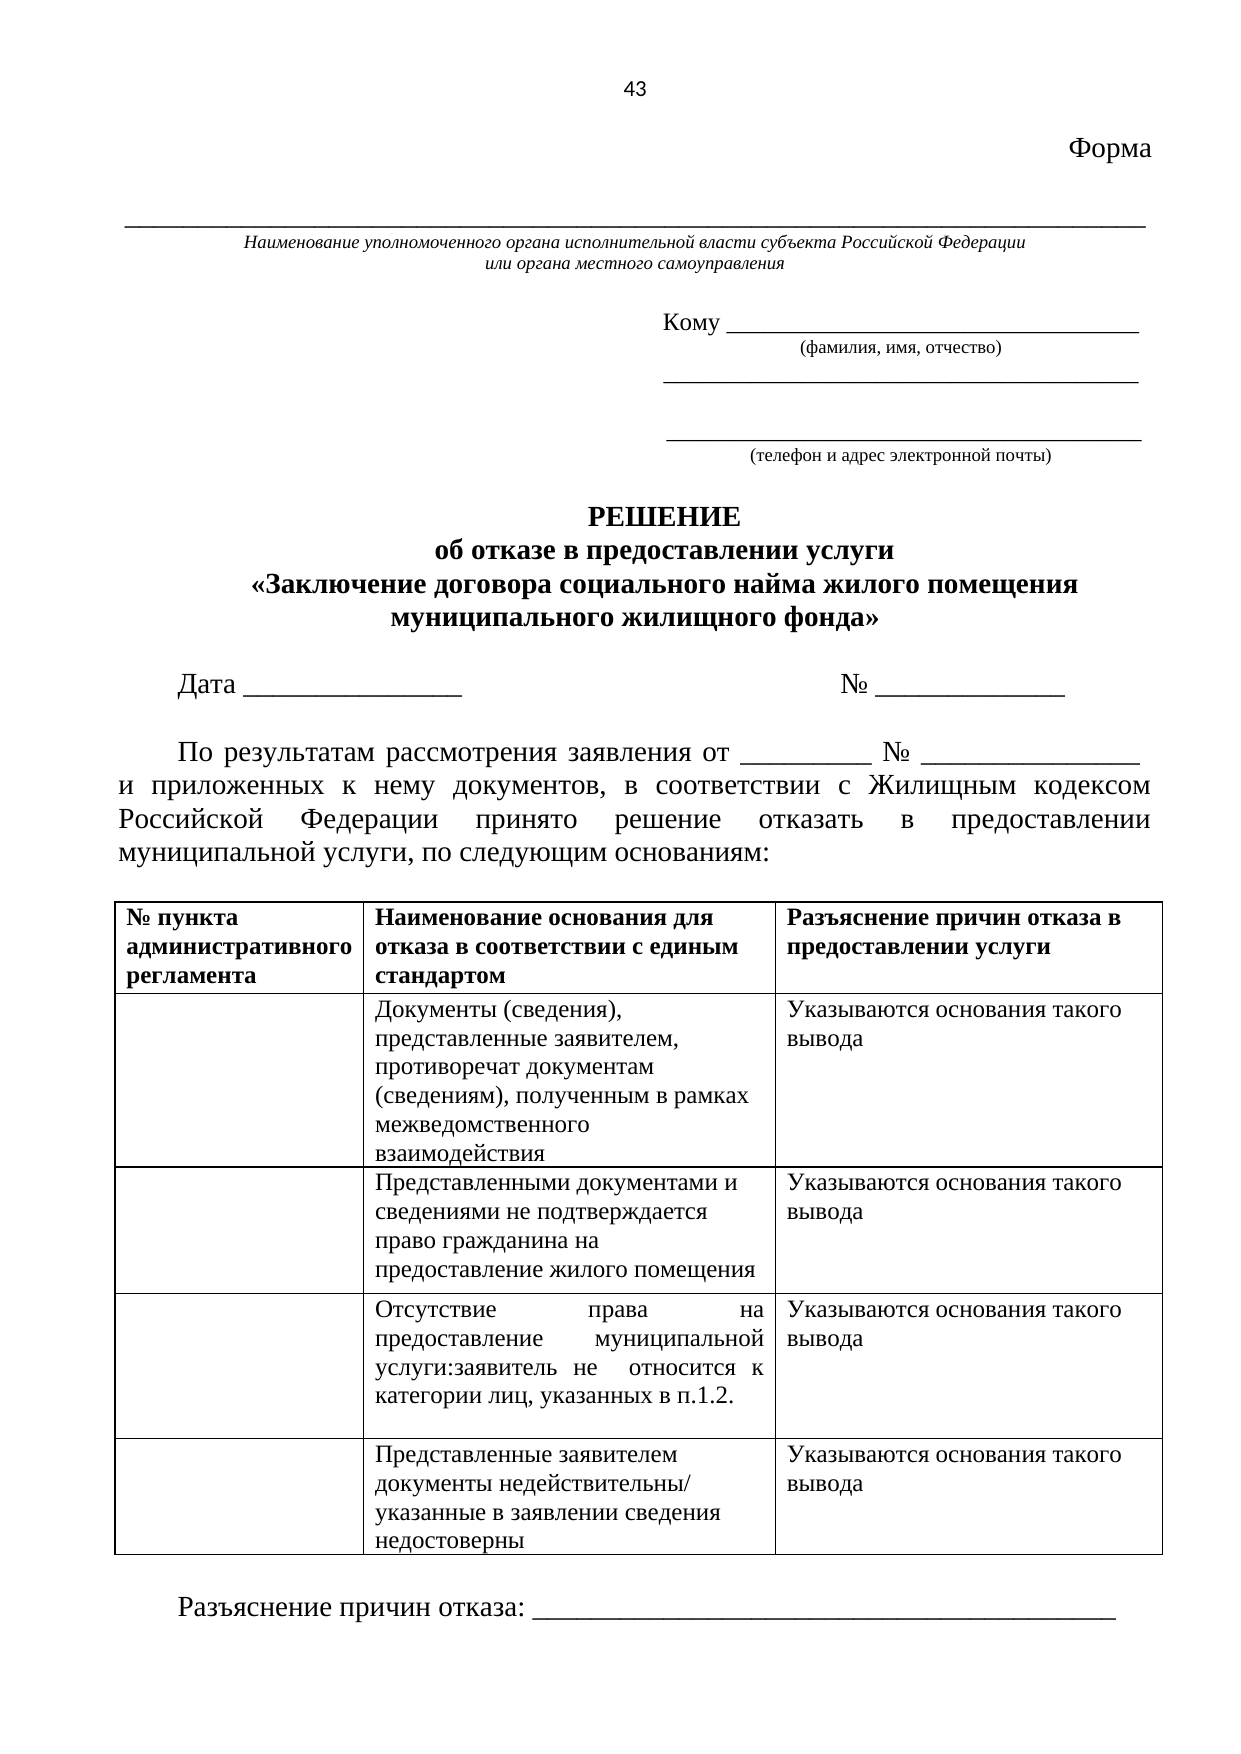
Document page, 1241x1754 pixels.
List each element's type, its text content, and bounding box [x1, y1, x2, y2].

table_cell Указываются основания такого вывода [776, 1439, 1162, 1554]
table_header Разъяснение причин отказа в предоставлении услуги [776, 903, 1162, 993]
table_cell [116, 1168, 363, 1293]
table_cell [116, 1294, 363, 1438]
table_cell [116, 1439, 363, 1554]
text Разъяснение причин отказа: ________________________________________ [118, 1589, 1152, 1622]
table_header Наименование основания для отказа в соответствии с единым стандартом [364, 903, 775, 993]
table_cell [116, 994, 363, 1166]
table_header № пункта административного регламента [116, 903, 363, 993]
table_cell Указываются основания такого вывода [776, 1168, 1162, 1293]
text «Заключение договора социального найма жилого помещения муниципального жилищного фонда» [118, 566, 1152, 633]
table_cell Представленными документами и сведениями не подтверждается право гражданина на предоставление жилого помещения [364, 1168, 775, 1293]
text По результатам рассмотрения заявления от _________ № _______________ и приложенных к нему документов, в соответствии с Жилищным кодексом Российской Федерации принято решение отказать в предоставлении муниципальной услуги, по следующим основаниям: [118, 734, 1152, 868]
table_cell Отсутствие права на предоставление муниципальной услуги:заявитель не относится к категории лиц, указанных в п.1.2. [364, 1294, 775, 1438]
text или органа местного самоуправления [118, 252, 1152, 274]
table_cell Указываются основания такого вывода [776, 994, 1162, 1166]
text Форма [118, 130, 1152, 163]
text (телефон и адрес электронной почты) [118, 444, 1152, 465]
table_cell Представленные заявителем документы недействительны/ указанные в заявлении сведения недостоверны [364, 1439, 775, 1554]
text (фамилия, имя, отчество) [118, 336, 1152, 357]
text Кому _________________________________ [118, 307, 1152, 336]
table_cell Указываются основания такого вывода [776, 1294, 1162, 1438]
text Дата _______________ № _____________ [118, 667, 1152, 700]
table_cell Документы (сведения), представленные заявителем, противоречат документам (сведениям), полученным в рамках межведомственного взаимодействия [364, 994, 775, 1166]
text ______________________________________ [118, 357, 1152, 386]
text ______________________________________ [118, 415, 1152, 444]
text Наименование уполномоченного органа исполнительной власти субъекта Российской Федерации [118, 231, 1152, 252]
text ______________________________________________________________________ [118, 197, 1152, 231]
text об отказе в предоставлении услуги [118, 532, 1152, 566]
text РЕШЕНИЕ [118, 499, 1152, 532]
